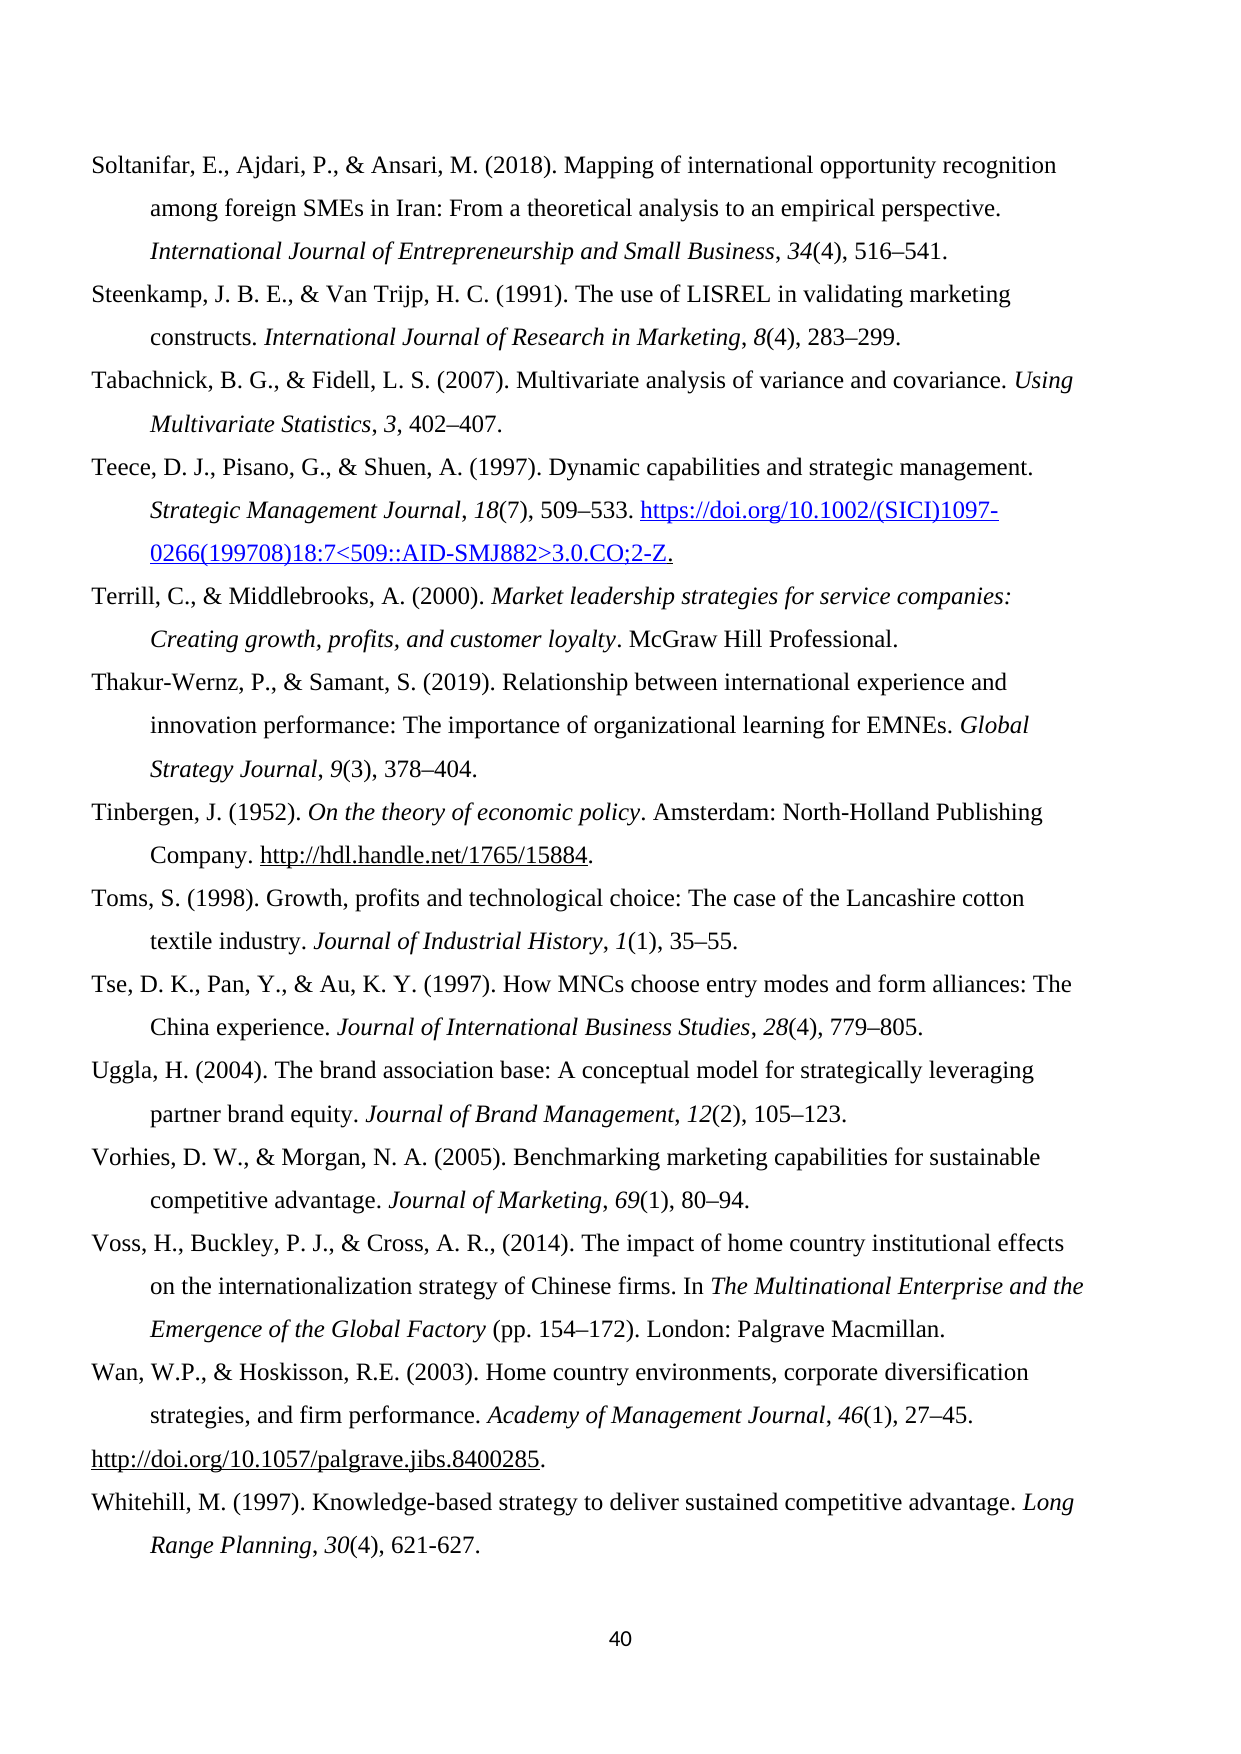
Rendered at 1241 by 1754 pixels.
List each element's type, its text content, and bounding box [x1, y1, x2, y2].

text Steenkamp, J. B. E., & Van Trijp, H. C. (1991). The use of LISREL in validating marketing constructs. International Journal of Research in Marketing, 8(4), 283–299. [91, 279, 1090, 351]
text Whitehill, M. (1997). Knowledge-based strategy to deliver sustained competitive advantage. Long Range Planning, 30(4), 621-627. [91, 1487, 1090, 1559]
text Terrill, C., & Middlebrooks, A. (2000). Market leadership strategies for service companies: Creating growth, profits, and customer loyalty. McGraw Hill Professional. [91, 581, 1090, 653]
text Wan, W.P., & Hoskisson, R.E. (2003). Home country environments, corporate diversification strategies, and firm performance. Academy of Management Journal, 46(1), 27–45. [91, 1357, 1090, 1429]
text Soltanifar, E., Ajdari, P., & Ansari, M. (2018). Mapping of international opportunity recognition among foreign SMEs in Iran: From a theoretical analysis to an empirical perspective. International Journal of Entrepreneurship and Small Business, 34(4), 516–541. [91, 150, 1090, 265]
text Uggla, H. (2004). The brand association base: A conceptual model for strategically leveraging partner brand equity. Journal of Brand Management, 12(2), 105–123. [91, 1056, 1090, 1127]
text Tabachnick, B. G., & Fidell, L. S. (2007). Multivariate analysis of variance and covariance. Using Multivariate Statistics, 3, 402–407. [91, 366, 1090, 437]
text Vorhies, D. W., & Morgan, N. A. (2005). Benchmarking marketing capabilities for sustainable competitive advantage. Journal of Marketing, 69(1), 80–94. [91, 1142, 1090, 1214]
text Teece, D. J., Pisano, G., & Shuen, A. (1997). Dynamic capabilities and strategic management. Strategic Management Journal, 18(7), 509–533. https://doi.org/10.1002/(SICI)1097-0266(199708)18:7<509::AID-SMJ882>3.0.CO;2-Z. [91, 452, 1090, 567]
text Tinbergen, J. (1952). On the theory of economic policy. Amsterdam: North-Holland Publishing Company. http://hdl.handle.net/1765/15884. [91, 797, 1090, 869]
text Tse, D. K., Pan, Y., & Au, K. Y. (1997). How MNCs choose entry modes and form alliances: The China experience. Journal of International Business Studies, 28(4), 779–805. [91, 969, 1090, 1041]
text http://doi.org/10.1057/palgrave.jibs.8400285. [91, 1444, 1090, 1472]
text Thakur-Wernz, P., & Samant, S. (2019). Relationship between international experience and innovation performance: The importance of organizational learning for EMNEs. Global Strategy Journal, 9(3), 378–404. [91, 667, 1090, 782]
text Voss, H., Buckley, P. J., & Cross, A. R., (2014). The impact of home country institutional effects on the internationalization strategy of Chinese firms. In The Multinational Enterprise and the Emergence of the Global Factory (pp. 154–172). London: Palgrave Macmillan. [91, 1228, 1090, 1343]
text Toms, S. (1998). Growth, profits and technological choice: The case of the Lancashire cotton textile industry. Journal of Industrial History, 1(1), 35–55. [91, 883, 1090, 955]
